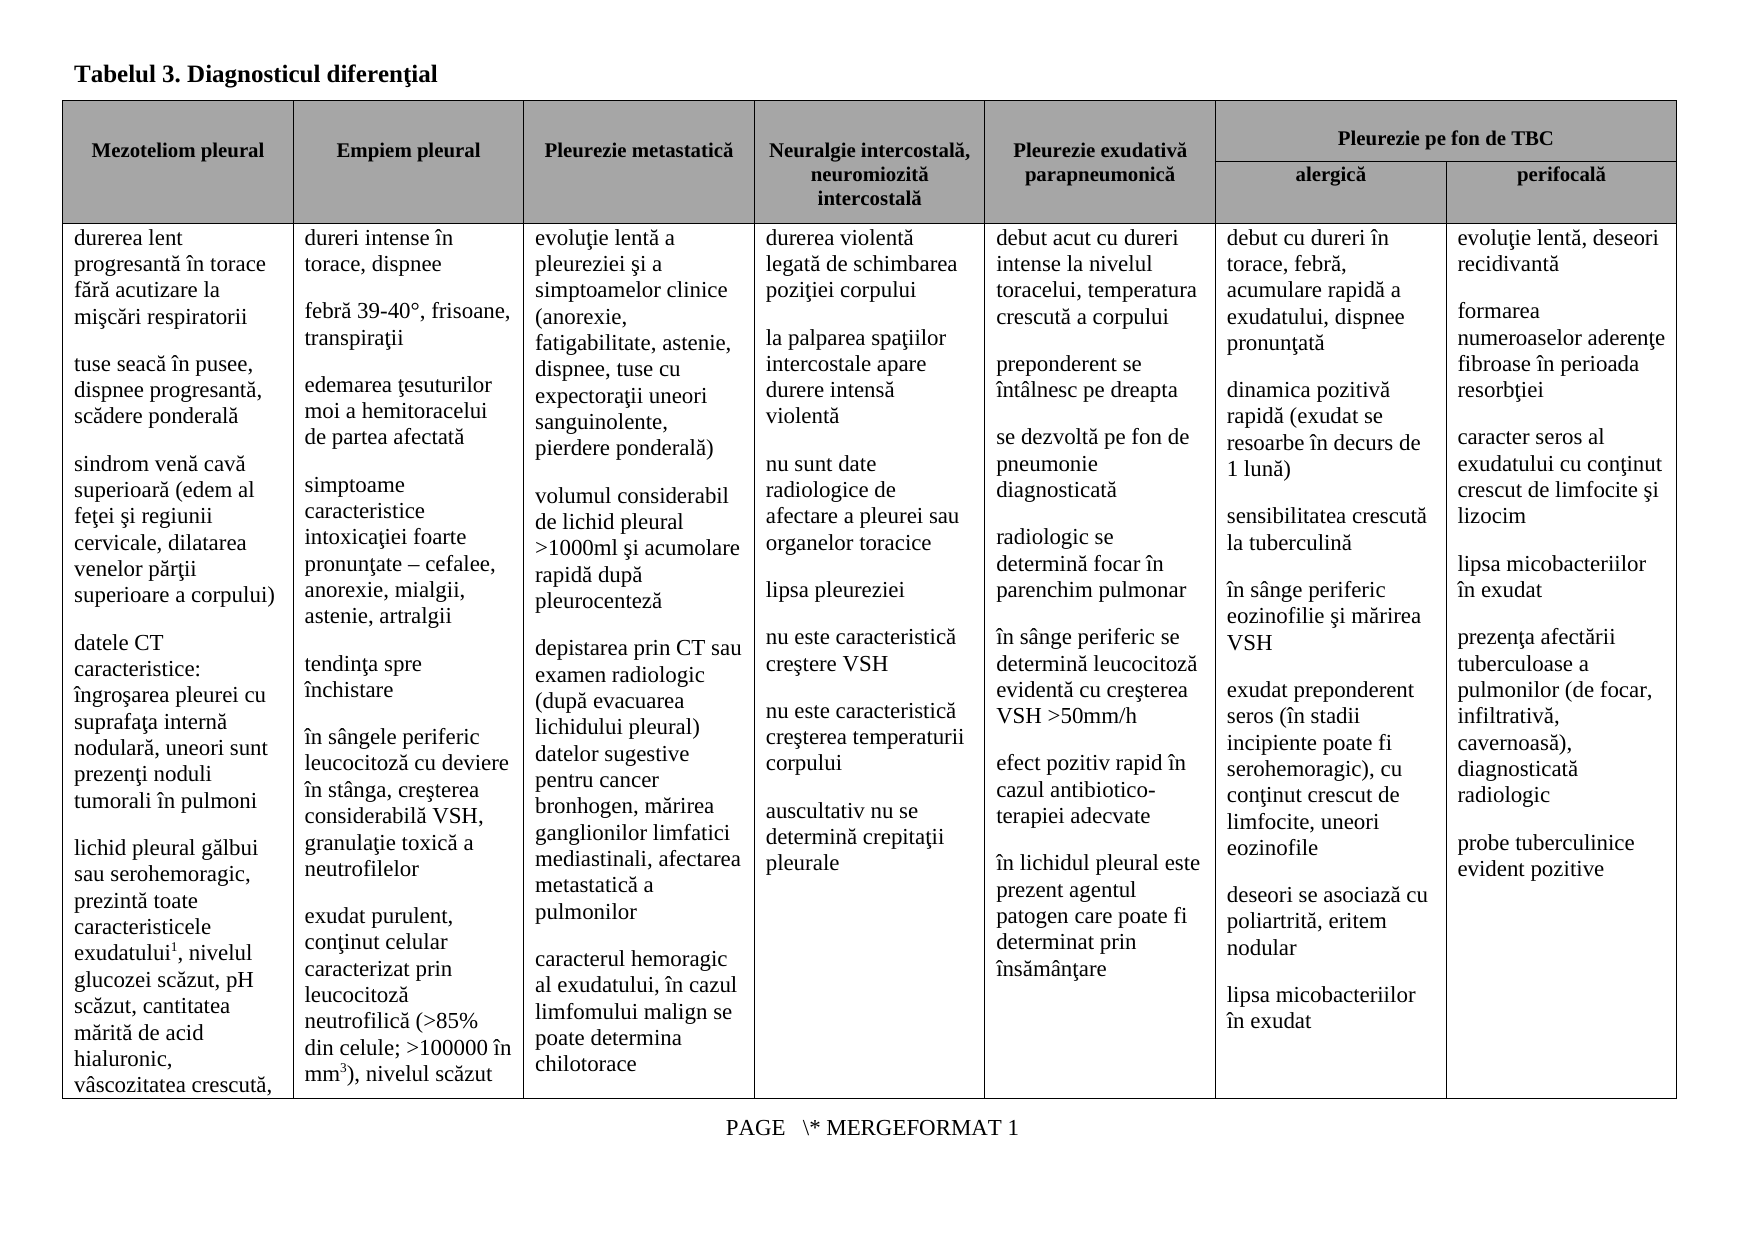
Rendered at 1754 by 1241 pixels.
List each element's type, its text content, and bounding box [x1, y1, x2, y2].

text Tabelul 3. Diagnosticul diferenţial [74, 59, 1665, 88]
table_header Pleurezie metastatică [524, 101, 754, 223]
table_header Neuralgie intercostală, neuromiozită intercostală [755, 101, 984, 223]
table_header Pleurezie pe fon de TBC [1216, 101, 1676, 161]
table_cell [294, 224, 523, 1098]
table_cell alergică [1216, 162, 1446, 223]
table_header Mezoteliom pleural [63, 101, 293, 223]
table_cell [755, 224, 984, 1098]
table_header Pleurezie exudativă parapneumonică [985, 101, 1215, 223]
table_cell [985, 224, 1215, 1098]
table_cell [524, 224, 754, 1098]
table_cell perifocală [1447, 162, 1676, 223]
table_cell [1216, 224, 1446, 1098]
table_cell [1447, 224, 1676, 1098]
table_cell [63, 224, 293, 1098]
table_header Empiem pleural [294, 101, 523, 223]
